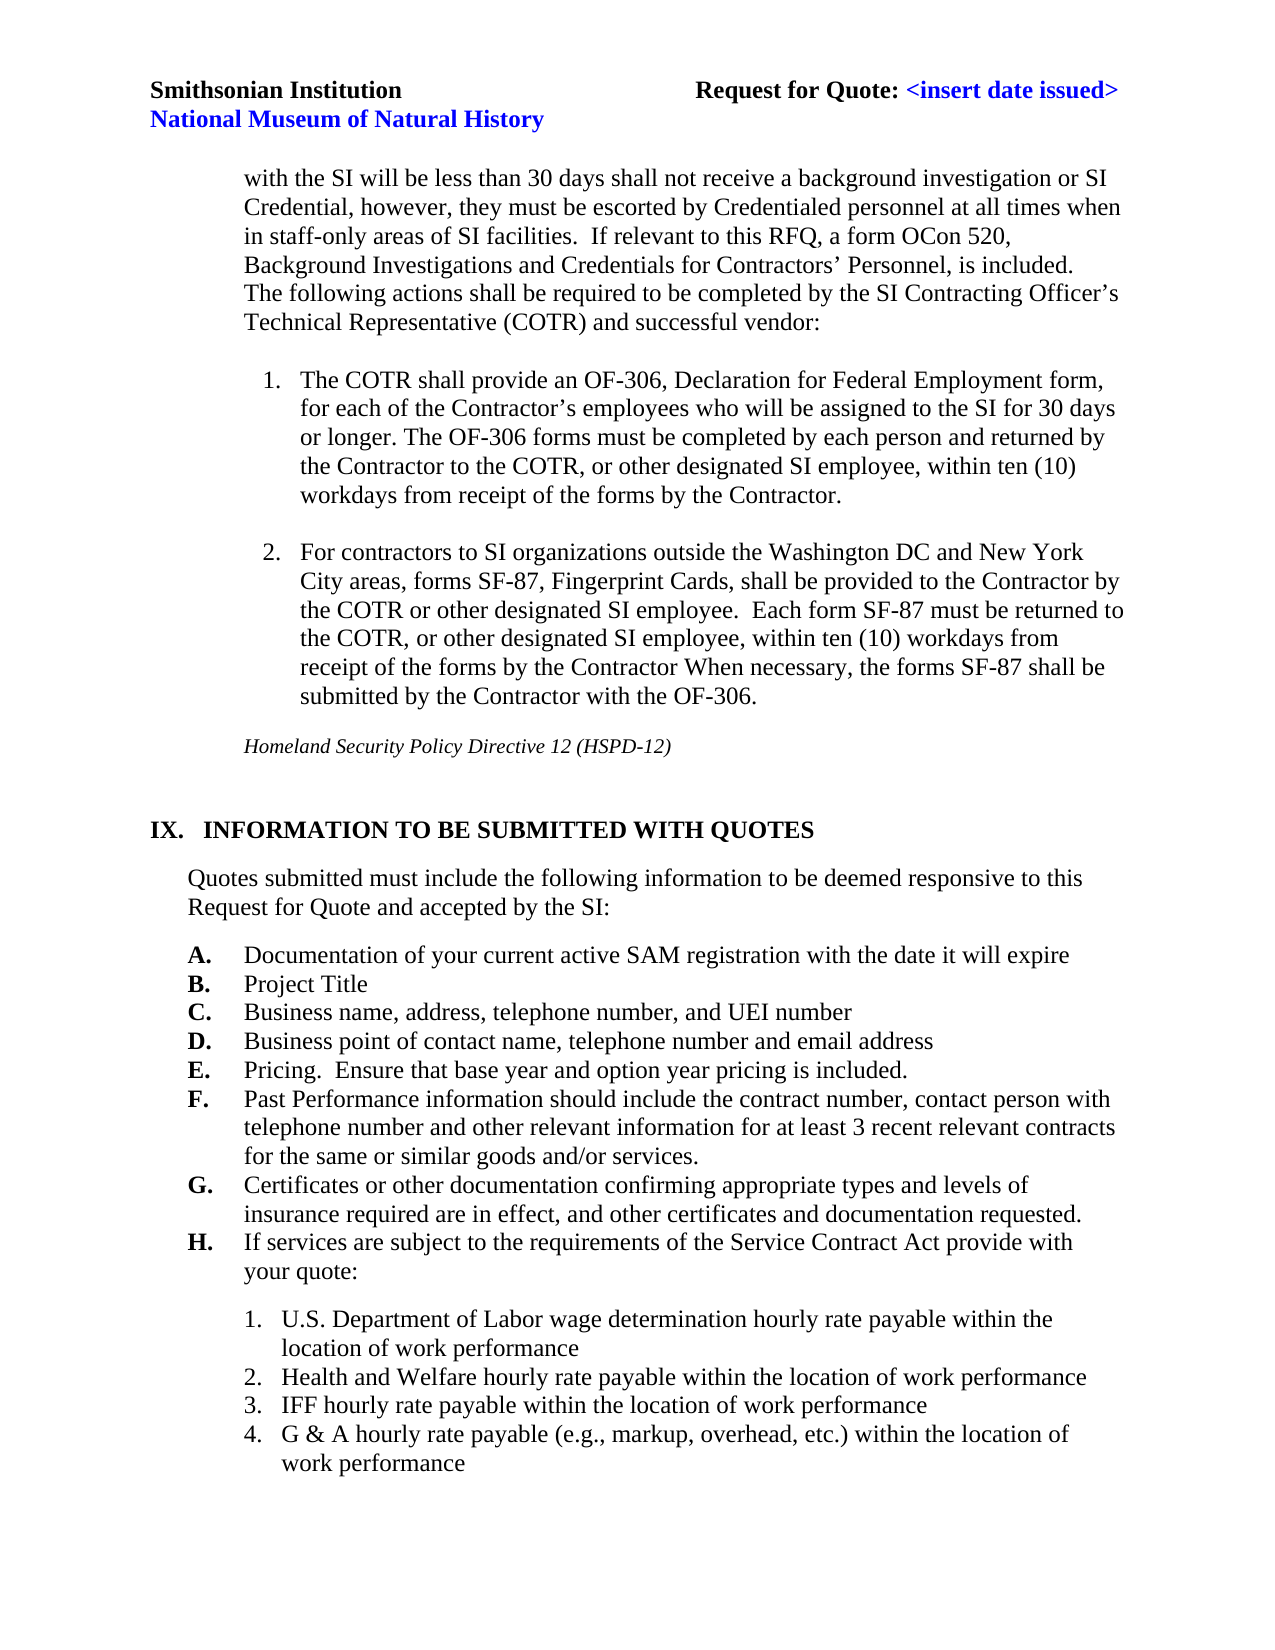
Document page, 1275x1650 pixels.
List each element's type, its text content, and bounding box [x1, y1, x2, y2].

list Certificates or other documentation confirming appropriate types and levels of insurance required are in effect, and other certificates and documentation requested. [187, 1170, 1125, 1227]
list For contractors to SI organizations outside the Washington DC and New York City areas, forms SF-87, Fingerprint Cards, shall be provided to the Contractor by the COTR or other designated SI employee. Each form SF-87 must be returned to the COTR, or other designated SI employee, within ten (10) workdays from receipt of the forms by the Contractor When necessary, the forms SF-87 shall be submitted by the Contractor with the OF-306. [262, 537, 1125, 710]
list Business name, address, telephone number, and UEI number [187, 997, 1125, 1026]
list If services are subject to the requirements of the Service Contract Act provide with your quote: [187, 1227, 1125, 1285]
list Documentation of your current active SAM registration with the date it will expire [187, 940, 1125, 969]
list Project Title [187, 969, 1125, 997]
list G & A hourly rate payable (e.g., markup, overhead, etc.) within the location of work performance [244, 1419, 1125, 1477]
text IX. Information to be Submitted with Quotes [150, 815, 1125, 844]
list Past Performance information should include the contract number, contact person with telephone number and other relevant information for at least 3 recent relevant contracts for the same or similar goods and/or services. [187, 1084, 1125, 1170]
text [244, 163, 1125, 336]
list Pricing. Ensure that base year and option year pricing is included. [187, 1055, 1125, 1084]
list U.S. Department of Labor wage determination hourly rate payable within the location of work performance [244, 1304, 1125, 1362]
list Business point of contact name, telephone number and email address [187, 1026, 1125, 1055]
list IFF hourly rate payable within the location of work performance [244, 1390, 1125, 1419]
text Homeland Security Policy Directive 12 (HSPD-12) [244, 734, 1125, 758]
list The COTR shall provide an OF-306, Declaration for Federal Employment form, for each of the Contractor’s employees who will be assigned to the SI for 30 days or longer. The OF-306 forms must be completed by each person and returned by the Contractor to the COTR, or other designated SI employee, within ten (10) workdays from receipt of the forms by the Contractor. [262, 365, 1125, 508]
list Health and Welfare hourly rate payable within the location of work performance [244, 1362, 1125, 1390]
text Quotes submitted must include the following information to be deemed responsive to this Request for Quote and accepted by the SI: [187, 863, 1125, 921]
